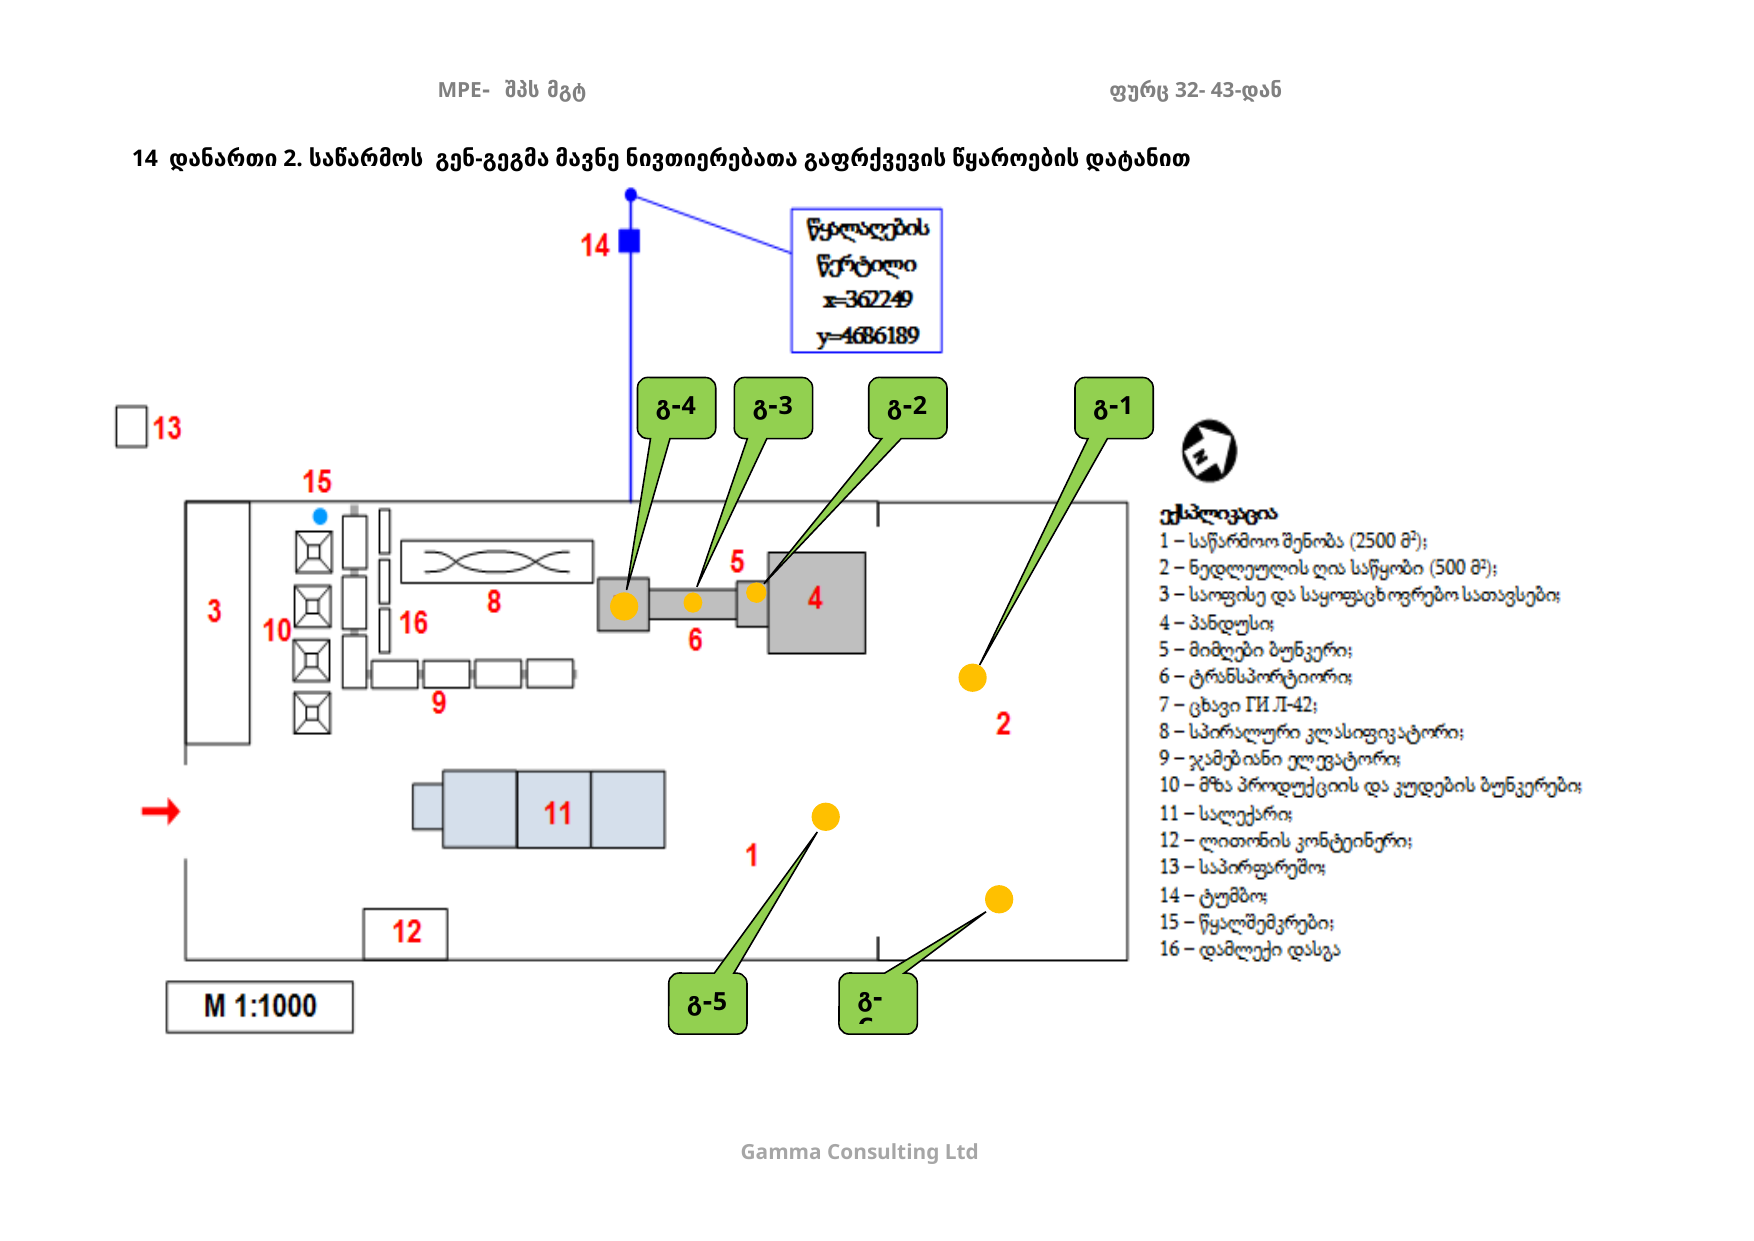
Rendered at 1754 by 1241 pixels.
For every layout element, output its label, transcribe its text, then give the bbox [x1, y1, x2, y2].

picture [111, 186, 1608, 1040]
subtitle დანართი 2. საწარმოს გენ-გეგმა მავნე ნივთიერებათა გაფრქვევის წყაროების დატანით [132, 142, 1624, 174]
